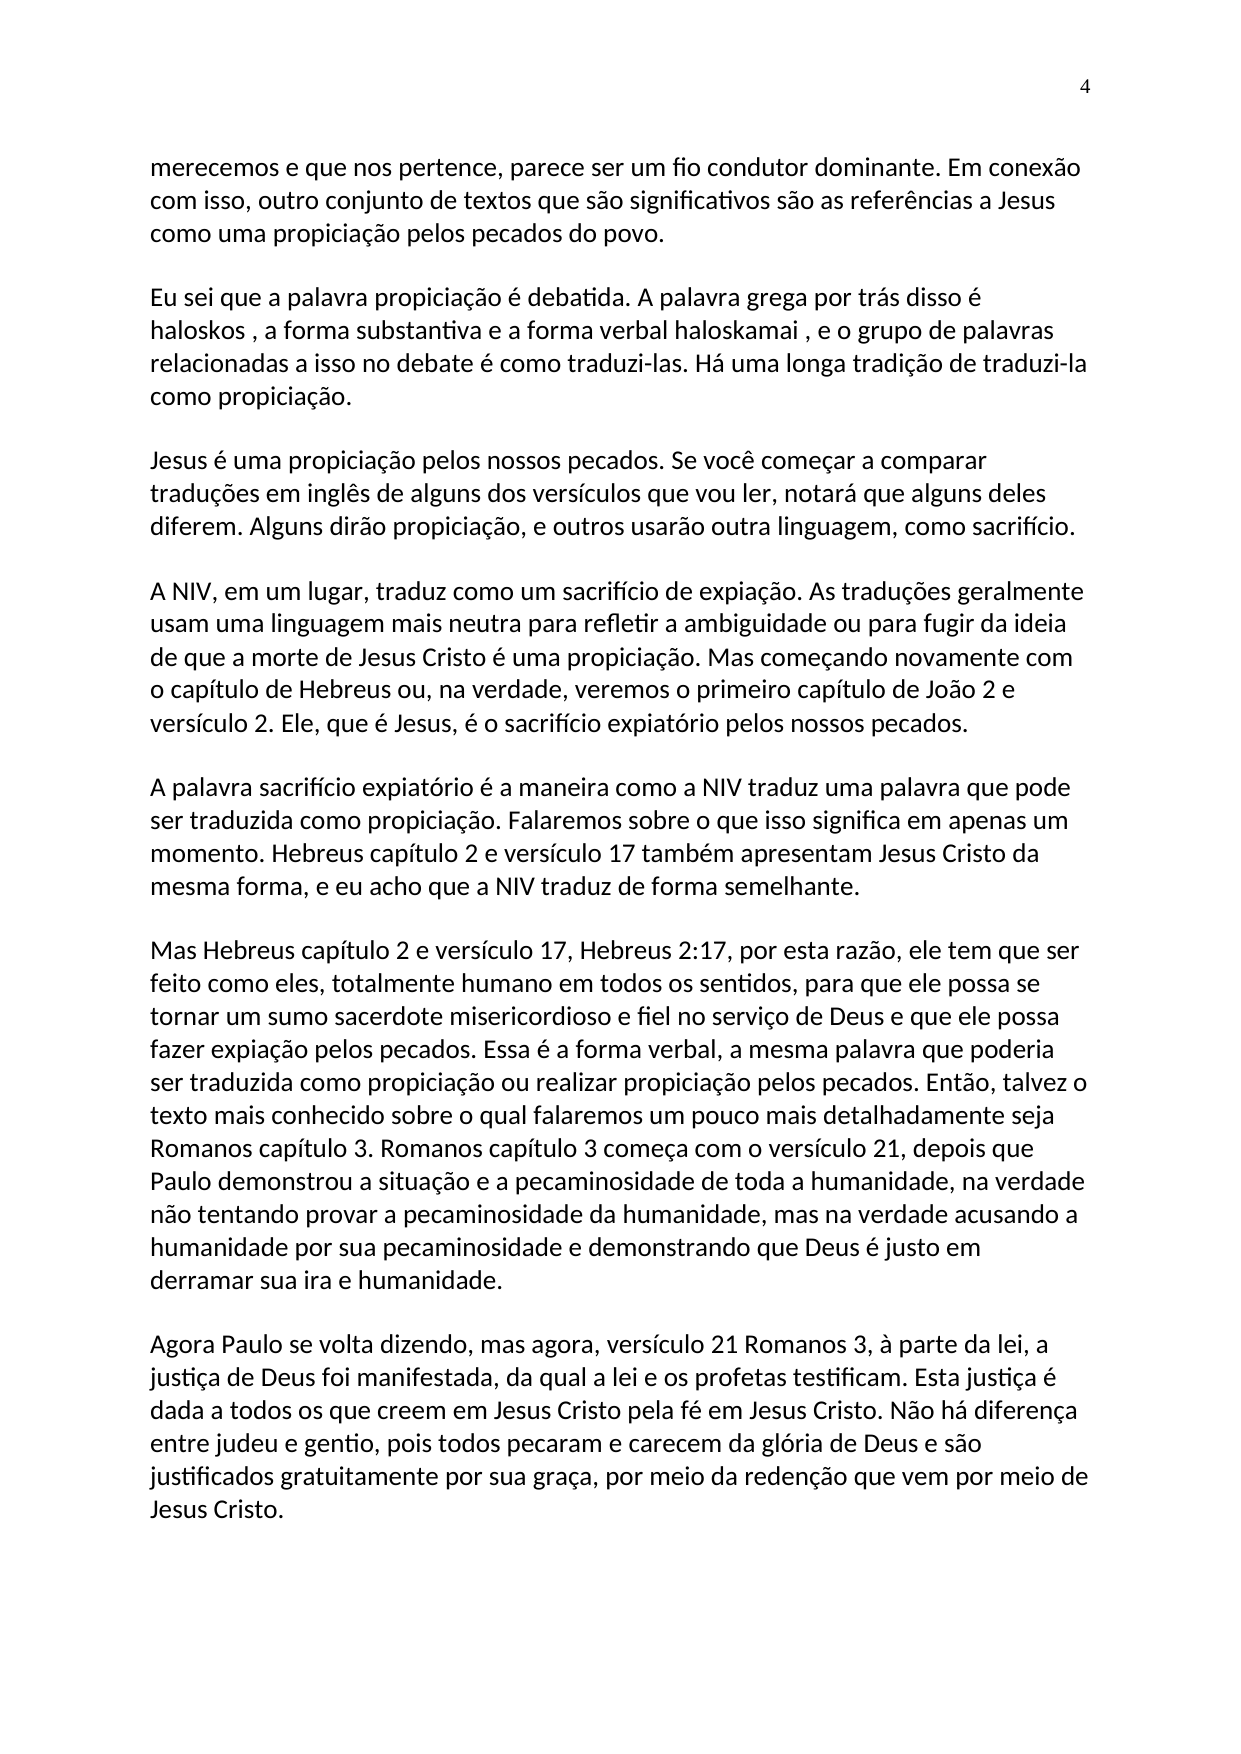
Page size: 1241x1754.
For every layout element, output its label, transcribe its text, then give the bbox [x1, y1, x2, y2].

text Eu sei que a palavra propiciação é debatida. A palavra grega por trás disso é haloskos , a forma substantiva e a forma verbal haloskamai , e o grupo de palavras relacionadas a isso no debate é como traduzi-las. Há uma longa tradição de traduzi-la como propiciação. [150, 280, 1090, 412]
text Jesus é uma propiciação pelos nossos pecados. Se você começar a comparar traduções em inglês de alguns dos versículos que vou ler, notará que alguns deles diferem. Alguns dirão propiciação, e outros usarão outra linguagem, como sacrifício. [150, 443, 1090, 542]
text Mas Hebreus capítulo 2 e versículo 17, Hebreus 2:17, por esta razão, ele tem que ser feito como eles, totalmente humano em todos os sentidos, para que ele possa se tornar um sumo sacerdote misericordioso e fiel no serviço de Deus e que ele possa fazer expiação pelos pecados. Essa é a forma verbal, a mesma palavra que poderia ser traduzida como propiciação ou realizar propiciação pelos pecados. Então, talvez o texto mais conhecido sobre o qual falaremos um pouco mais detalhadamente seja Romanos capítulo 3. Romanos capítulo 3 começa com o versículo 21, depois que Paulo demonstrou a situação e a pecaminosidade de toda a humanidade, na verdade não tentando provar a pecaminosidade da humanidade, mas na verdade acusando a humanidade por sua pecaminosidade e demonstrando que Deus é justo em derramar sua ira e humanidade. [150, 933, 1090, 1296]
text A NIV, em um lugar, traduz como um sacrifício de expiação. As traduções geralmente usam uma linguagem mais neutra para refletir a ambiguidade ou para fugir da ideia de que a morte de Jesus Cristo é uma propiciação. Mas começando novamente com o capítulo de Hebreus ou, na verdade, veremos o primeiro capítulo de João 2 e versículo 2. Ele, que é Jesus, é o sacrifício expiatório pelos nossos pecados. [150, 574, 1090, 739]
text A palavra sacrifício expiatório é a maneira como a NIV traduz uma palavra que pode ser traduzida como propiciação. Falaremos sobre o que isso significa em apenas um momento. Hebreus capítulo 2 e versículo 17 também apresentam Jesus Cristo da mesma forma, e eu acho que a NIV traduz de forma semelhante. [150, 770, 1090, 902]
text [150, 150, 1090, 249]
text Agora Paulo se volta dizendo, mas agora, versículo 21 Romanos 3, à parte da lei, a justiça de Deus foi manifestada, da qual a lei e os profetas testificam. Esta justiça é dada a todos os que creem em Jesus Cristo pela fé em Jesus Cristo. Não há diferença entre judeu e gentio, pois todos pecaram e carecem da glória de Deus e são justificados gratuitamente por sua graça, por meio da redenção que vem por meio de Jesus Cristo. [150, 1327, 1090, 1526]
